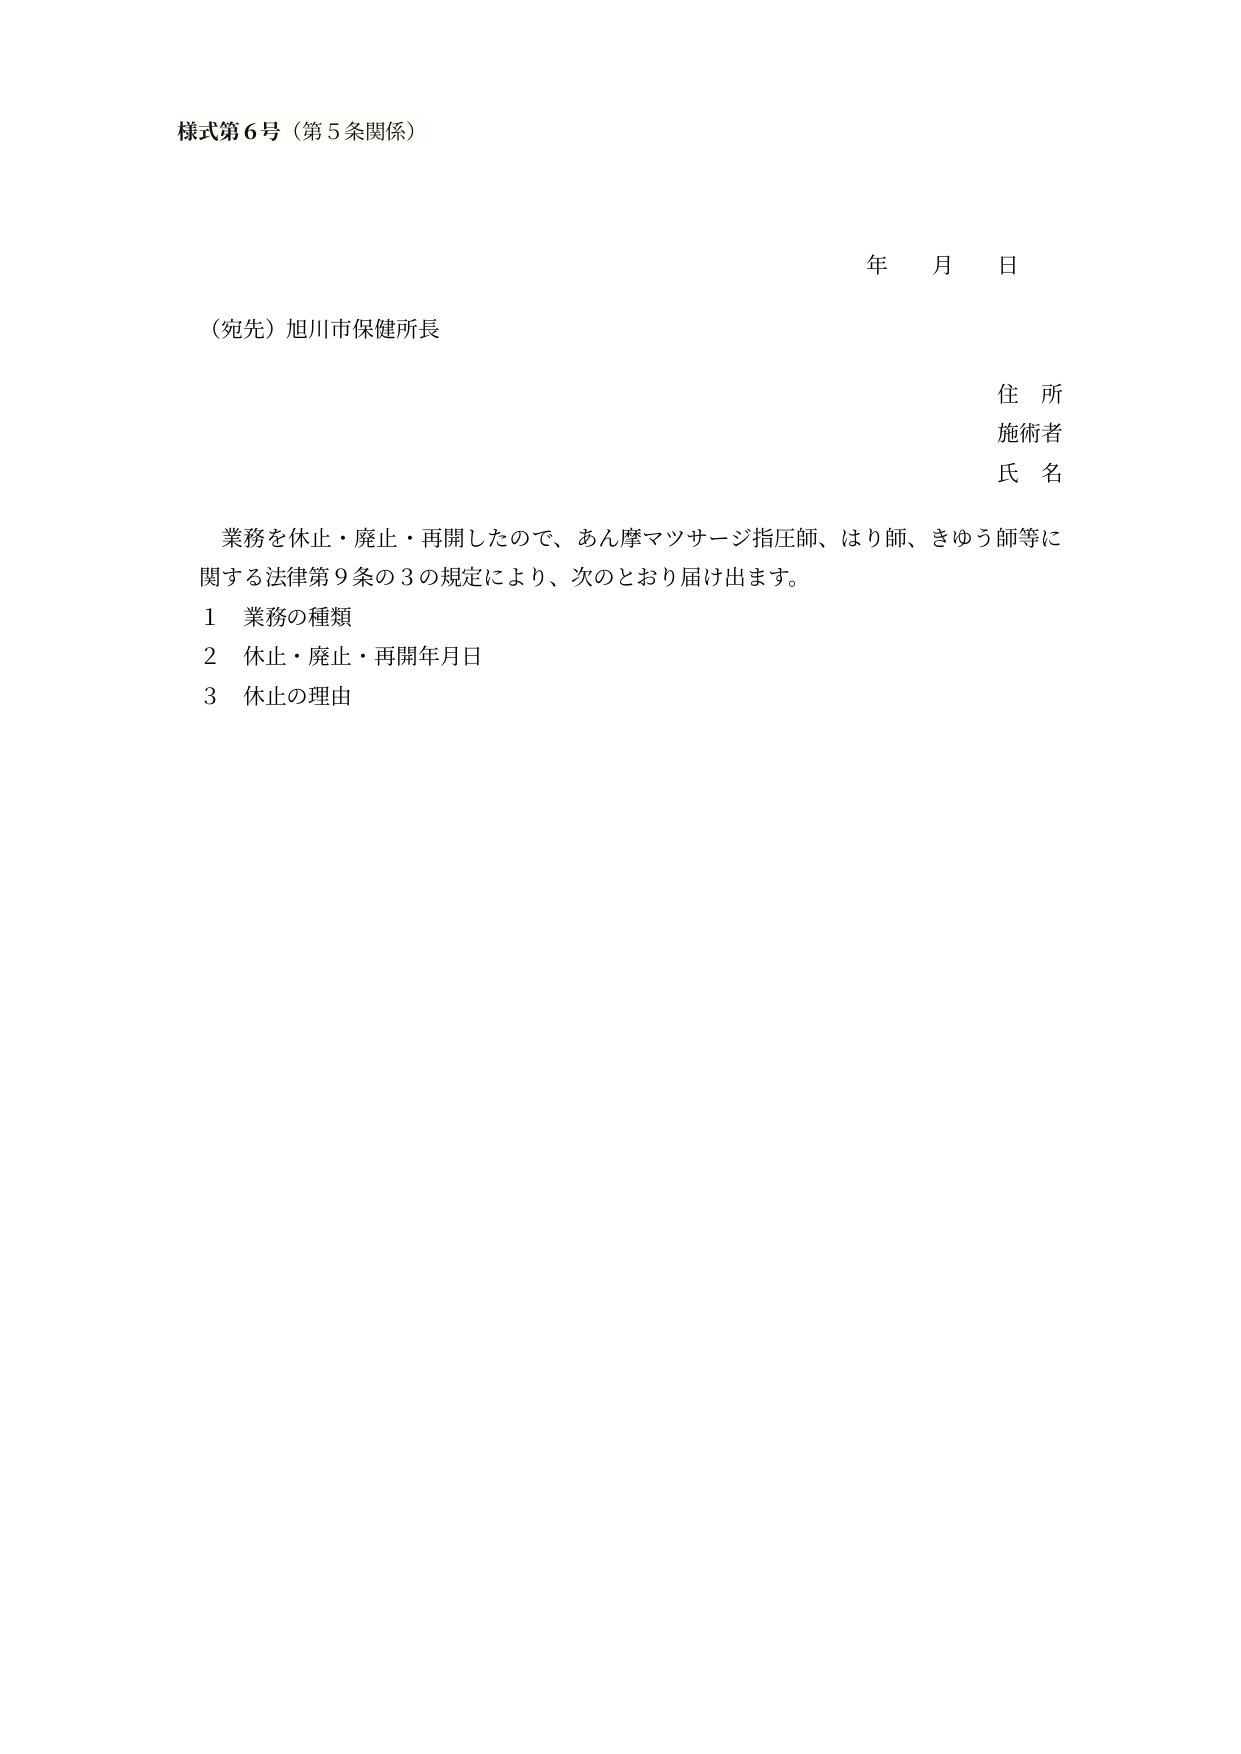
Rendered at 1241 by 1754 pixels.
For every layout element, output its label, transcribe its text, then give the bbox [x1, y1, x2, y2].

text １ 業務の種類 [177, 596, 1063, 636]
text 住 所 [177, 373, 1063, 413]
text 年 月 日 [177, 244, 1019, 283]
text （宛先）旭川市保健所長 [177, 308, 1063, 348]
text ２ 休止・廃止・再開年月日 [177, 636, 1063, 675]
text ３ 休止の理由 [177, 675, 1063, 715]
text 施術者 [177, 413, 1063, 452]
text 業務を休止・廃止・再開したので、あん摩マツサージ指圧師、はり師、きゆう師等に関する法律第９条の３の規定により、次のとおり届け出ます。 [177, 517, 1063, 596]
text 氏 名 [177, 452, 1063, 492]
